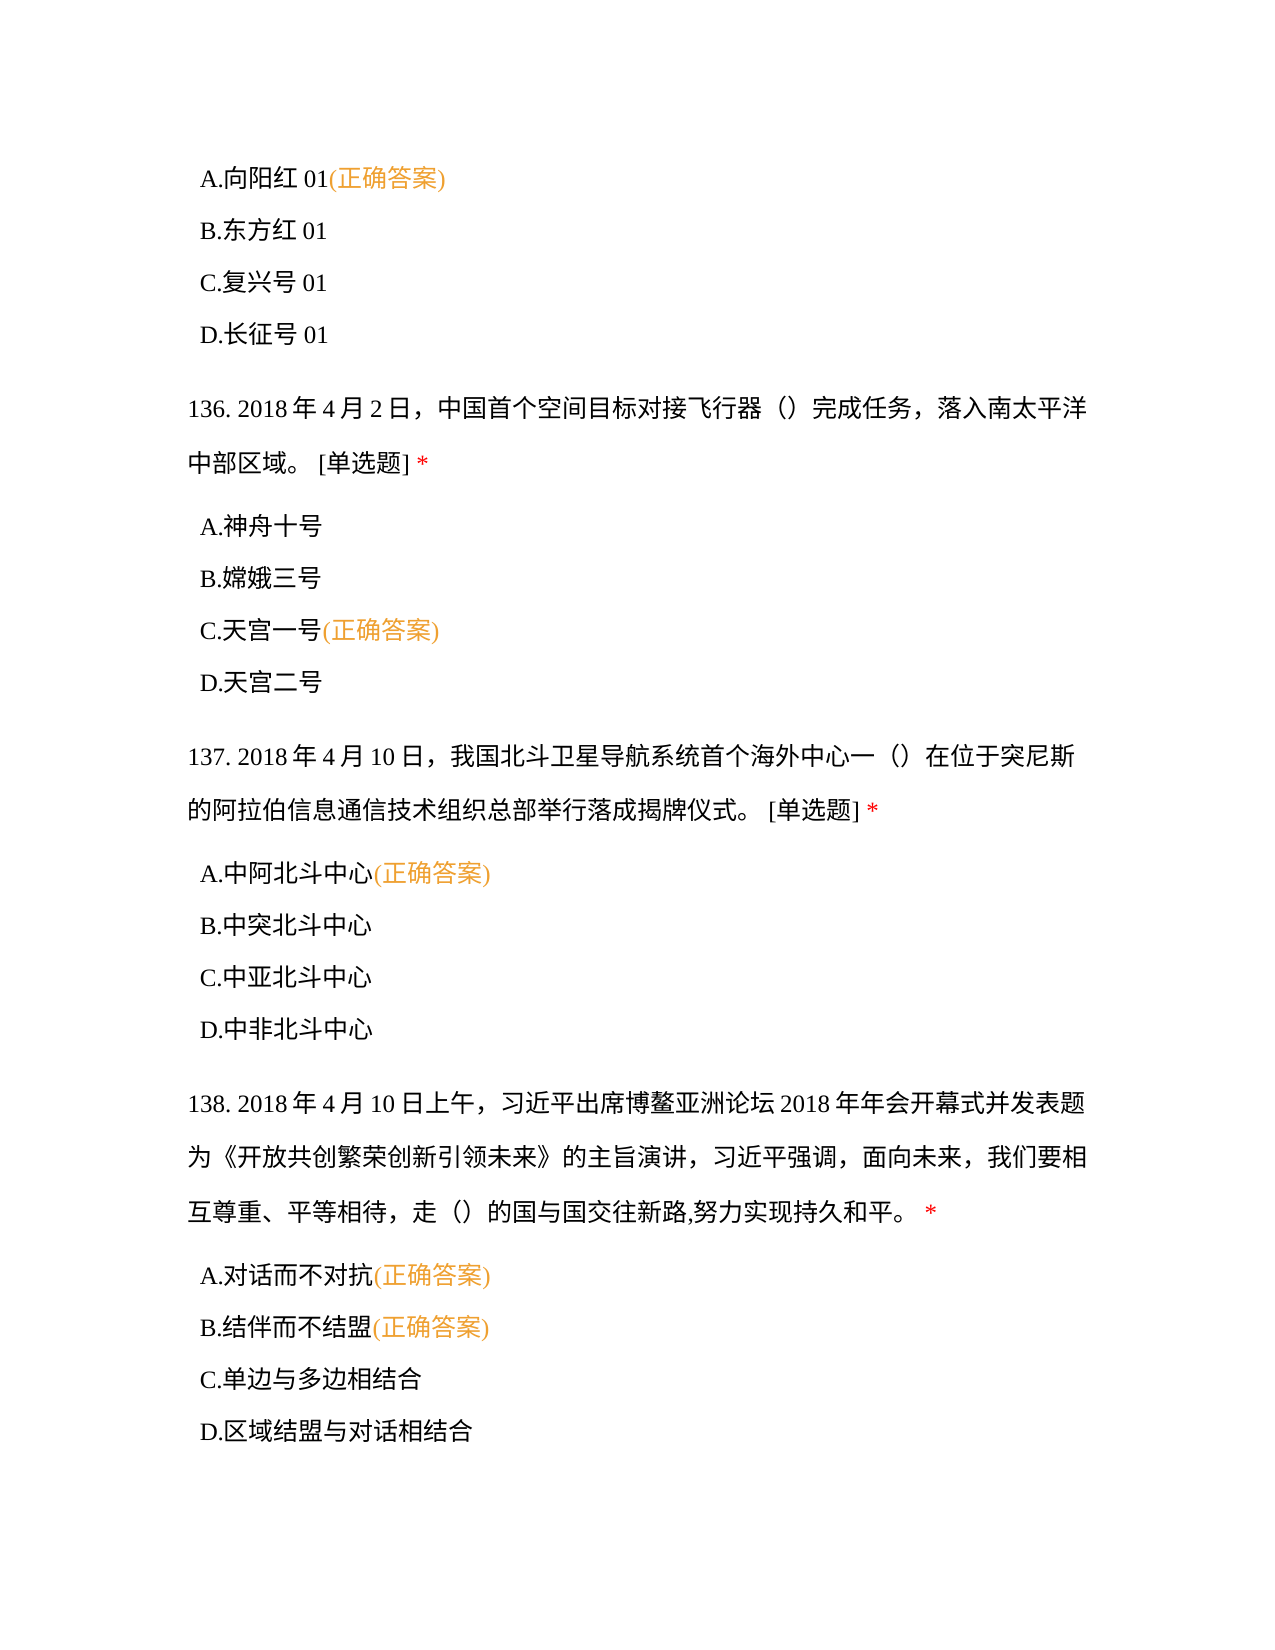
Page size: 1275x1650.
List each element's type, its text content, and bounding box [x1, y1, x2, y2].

table_header A.向阳红01(正确答案) [189, 152, 1088, 202]
table_cell D.区域结盟与对话相结合 [189, 1405, 1088, 1455]
table_cell B.中突北斗中心 [189, 898, 1088, 949]
table_cell B.嫦娥三号 [189, 551, 1088, 602]
text 137. 2018年4月10日，我国北斗卫星导航系统首个海外中心一（）在位于突尼斯的阿拉伯信息通信技术组织总部举行落成揭牌仪式。 [单选题] * [187, 736, 1087, 827]
table_header A.神舟十号 [189, 499, 1088, 549]
table_cell C.天宫一号(正确答案) [189, 603, 1088, 654]
table_cell C.复兴号01 [189, 256, 1088, 306]
table_cell C.单边与多边相结合 [189, 1352, 1088, 1403]
table_cell D.天宫二号 [189, 655, 1088, 706]
table_cell C.中亚北斗中心 [189, 951, 1088, 1001]
table_cell D.中非北斗中心 [189, 1003, 1088, 1053]
text 136. 2018年4月2日，中国首个空间目标对接飞行器（）完成任务，落入南太平洋中部区域。 [单选题] * [187, 389, 1087, 479]
table_cell D.长征号01 [189, 308, 1088, 358]
table_header A.对话而不对抗(正确答案) [189, 1248, 1088, 1299]
table_cell B.东方红01 [189, 204, 1088, 254]
text 138. 2018年4月10日上午，习近平出席博鳌亚洲论坛2018年年会开幕式并发表题为《开放共创繁荣创新引领未来》的主旨演讲，习近平强调，面向未来，我们要相互尊重、平等相待，走（）的国与国交往新路,努力实现持久和平。 * [187, 1083, 1087, 1228]
table_cell B.结伴而不结盟(正确答案) [189, 1300, 1088, 1351]
table_header A.中阿北斗中心(正确答案) [189, 846, 1088, 897]
